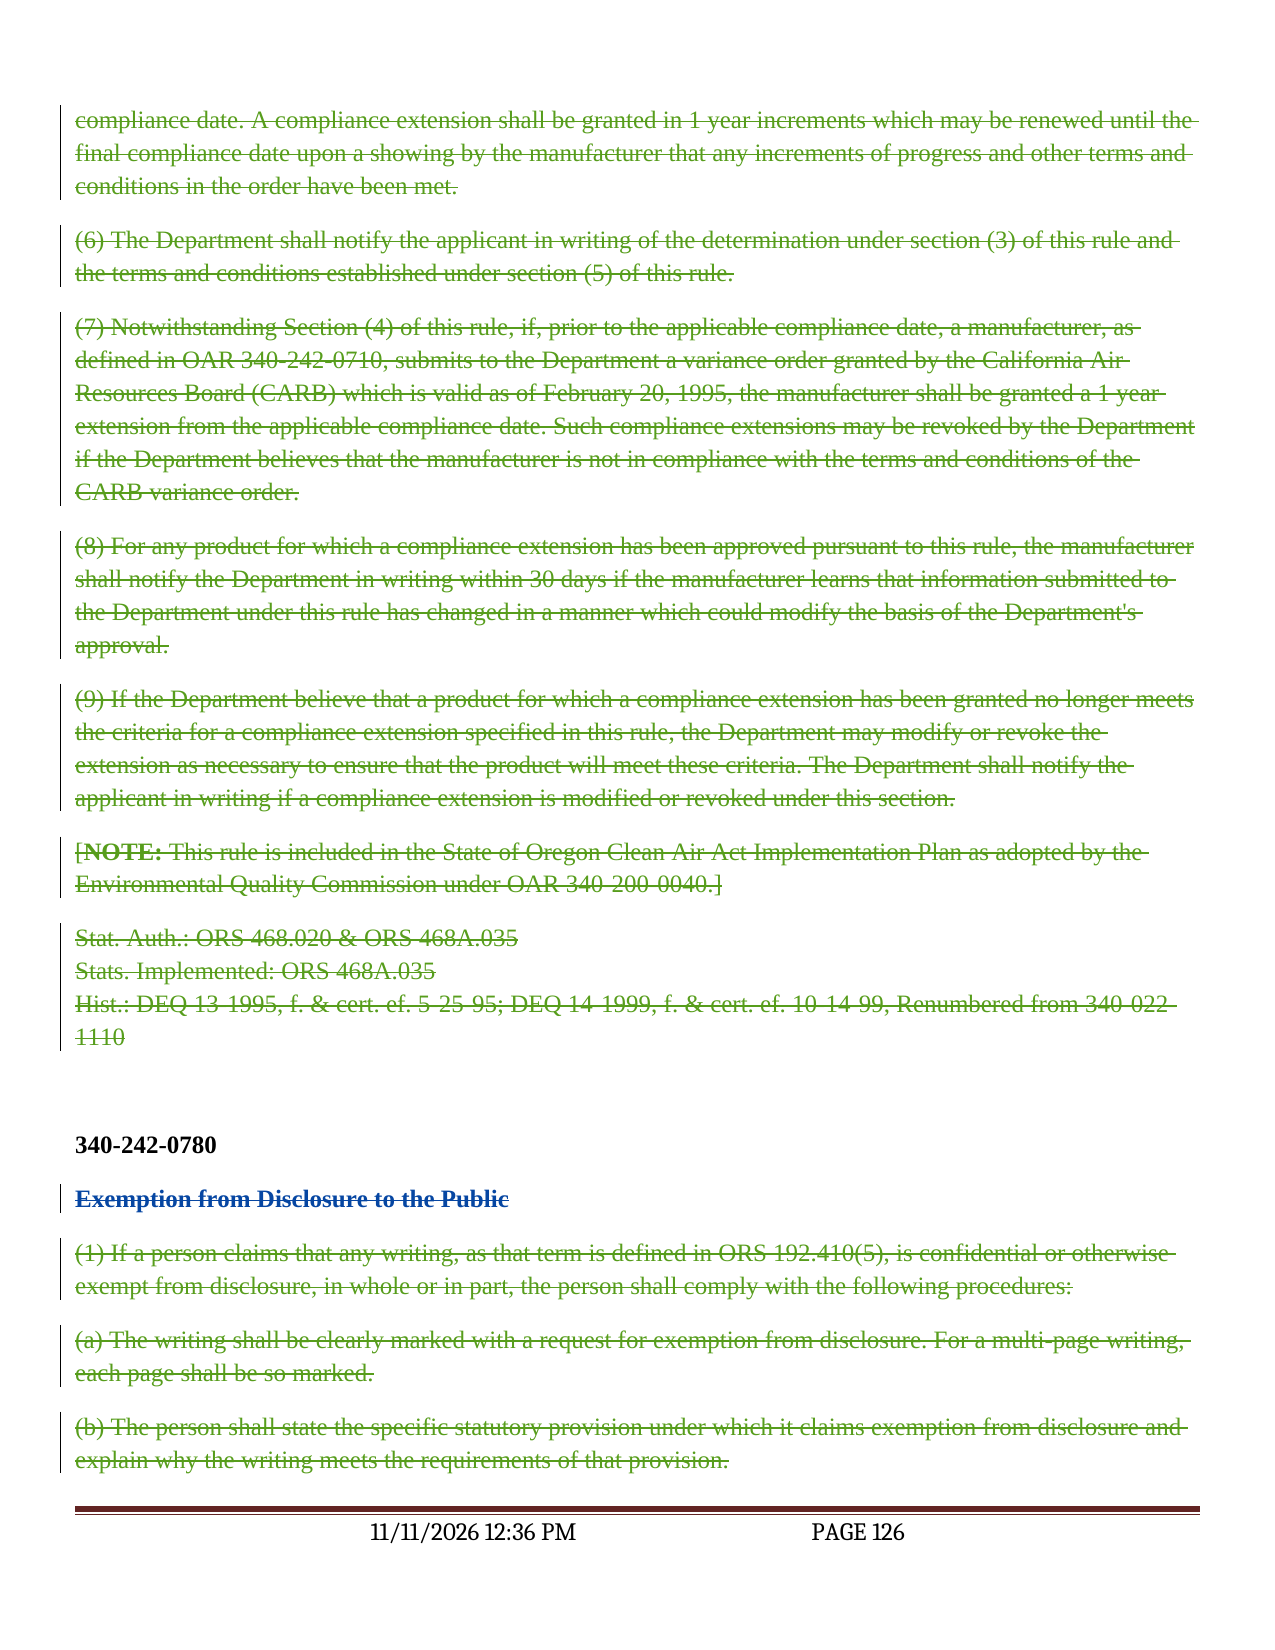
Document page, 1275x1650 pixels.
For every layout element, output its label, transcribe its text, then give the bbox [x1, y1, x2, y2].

text 340-242-0780 [75, 1130, 1200, 1159]
